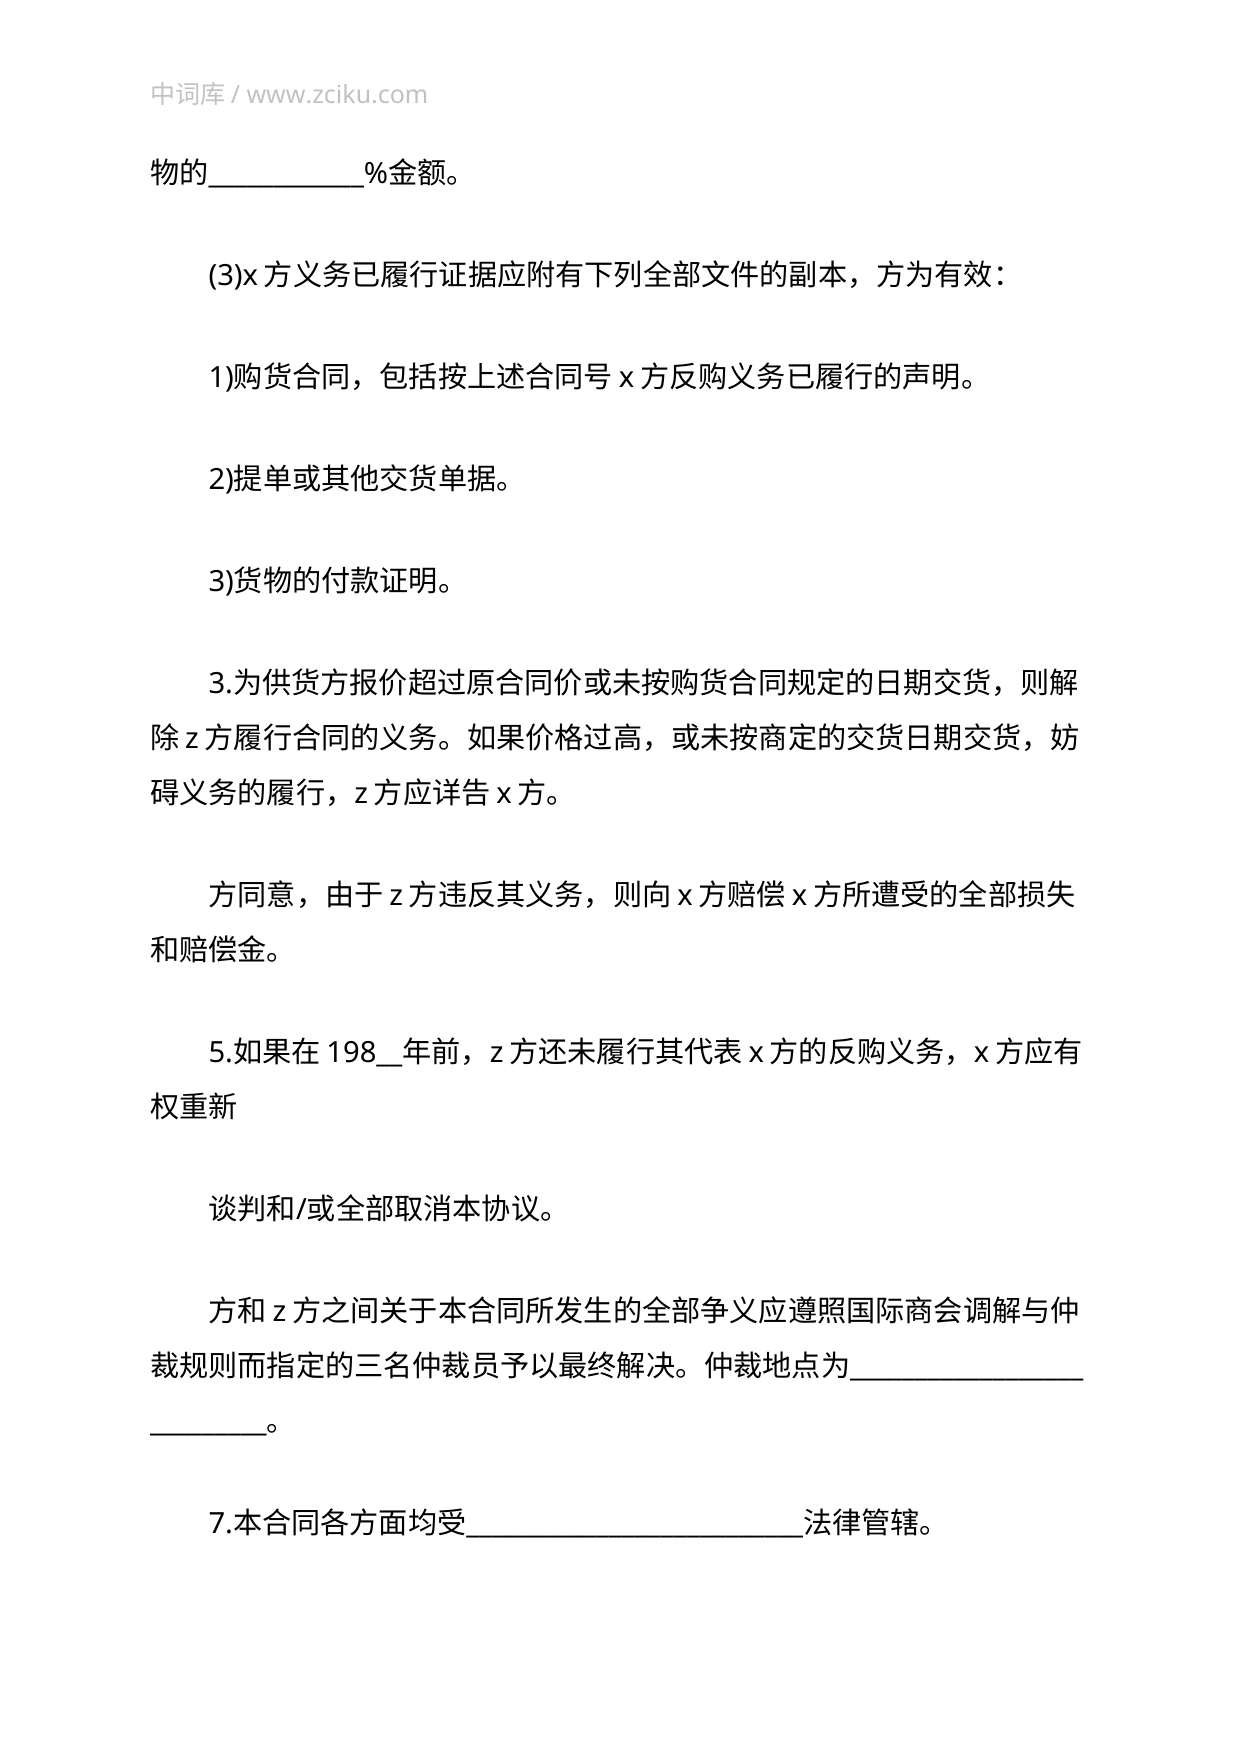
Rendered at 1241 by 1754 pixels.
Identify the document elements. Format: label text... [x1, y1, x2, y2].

text 1)购货合同，包括按上述合同号x方反购义务已履行的声明。 [150, 354, 1090, 396]
text 7.本合同各方面均受__________________________法律管辖。 [150, 1499, 1090, 1542]
text (3)x方义务已履行证据应附有下列全部文件的副本，方为有效： [150, 252, 1090, 294]
text 方同意，由于z方违反其义务，则向x方赔偿x方所遭受的全部损失和赔偿金。 [150, 872, 1090, 969]
text 3.为供货方报价超过原合同价或未按购货合同规定的日期交货，则解除z方履行合同的义务。如果价格过高，或未按商定的交货日期交货，妨碍义务的履行，z方应详告x方。 [150, 660, 1090, 812]
text 方和z方之间关于本合同所发生的全部争义应遵照国际商会调解与仲裁规则而指定的三名仲裁员予以最终解决。仲裁地点为___________________________。 [150, 1287, 1090, 1440]
text 2)提单或其他交货单据。 [150, 456, 1090, 498]
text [150, 150, 1090, 192]
text 谈判和/或全部取消本协议。 [150, 1185, 1090, 1228]
text 3)货物的付款证明。 [150, 558, 1090, 600]
text 5.如果在198__年前，z方还未履行其代表x方的反购义务，x方应有权重新 [150, 1029, 1090, 1126]
